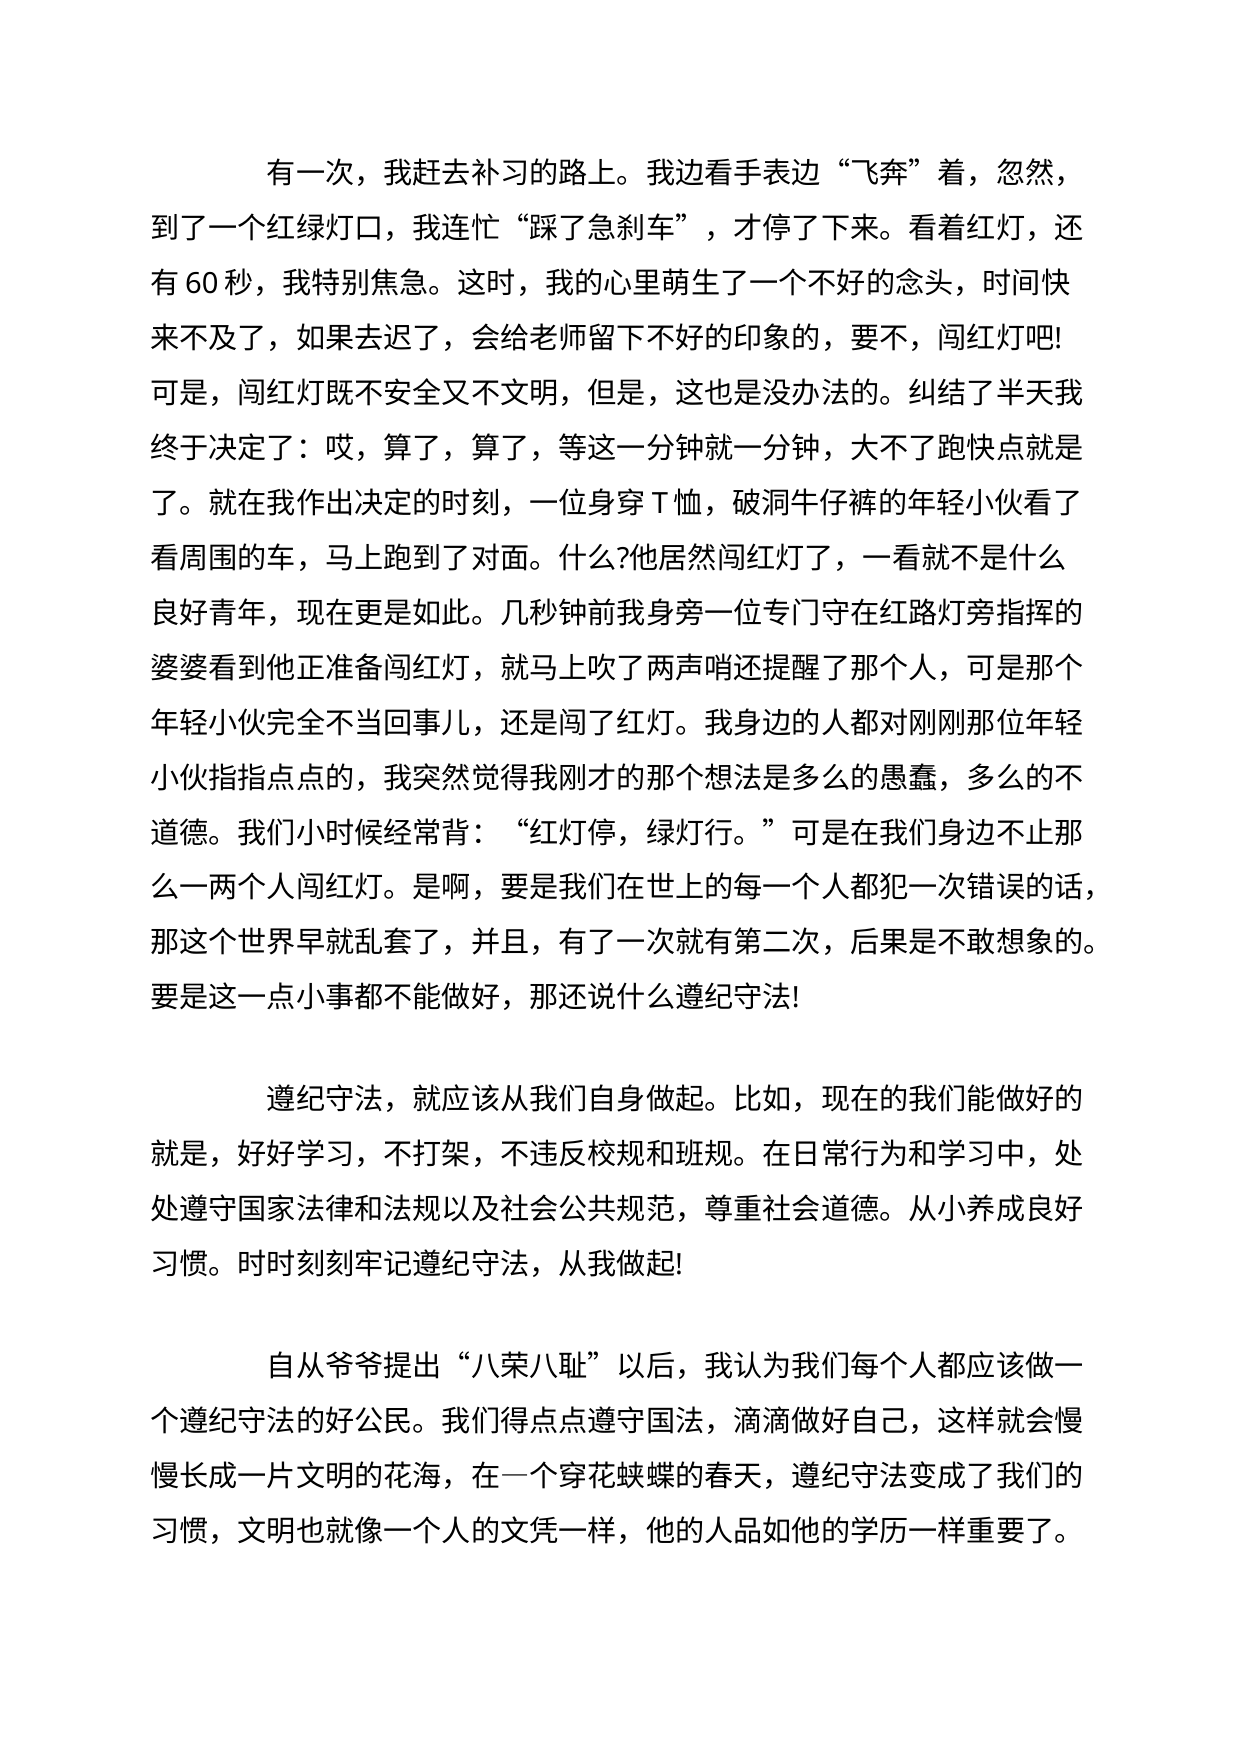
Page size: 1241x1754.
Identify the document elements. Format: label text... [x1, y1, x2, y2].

text 有一次，我赶去补习的路上。我边看手表边“飞奔”着，忽然，到了一个红绿灯口，我连忙“踩了急刹车”，才停了下来。看着红灯，还有60秒，我特别焦急。这时，我的心里萌生了一个不好的念头，时间快来不及了，如果去迟了，会给老师留下不好的印象的，要不，闯红灯吧!可是，闯红灯既不安全又不文明，但是，这也是没办法的。纠结了半天我终于决定了：哎，算了，算了，等这一分钟就一分钟，大不了跑快点就是了。就在我作出决定的时刻，一位身穿T恤，破洞牛仔裤的年轻小伙看了看周围的车，马上跑到了对面。什么?他居然闯红灯了，一看就不是什么良好青年，现在更是如此。几秒钟前我身旁一位专门守在红路灯旁指挥的婆婆看到他正准备闯红灯，就马上吹了两声哨还提醒了那个人，可是那个年轻小伙完全不当回事儿，还是闯了红灯。我身边的人都对刚刚那位年轻小伙指指点点的，我突然觉得我刚才的那个想法是多么的愚蠢，多么的不道德。我们小时候经常背：“红灯停，绿灯行。”可是在我们身边不止那么一两个人闯红灯。是啊，要是我们在世上的每一个人都犯一次错误的话，那这个世界早就乱套了，并且，有了一次就有第二次，后果是不敢想象的。要是这一点小事都不能做好，那还说什么遵纪守法! [150, 150, 1090, 1016]
text 遵纪守法，就应该从我们自身做起。比如，现在的我们能做好的就是，好好学习，不打架，不违反校规和班规。在日常行为和学习中，处处遵守国家法律和法规以及社会公共规范，尊重社会道德。从小养成良好习惯。时时刻刻牢记遵纪守法，从我做起! [150, 1076, 1090, 1283]
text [150, 1342, 1090, 1549]
